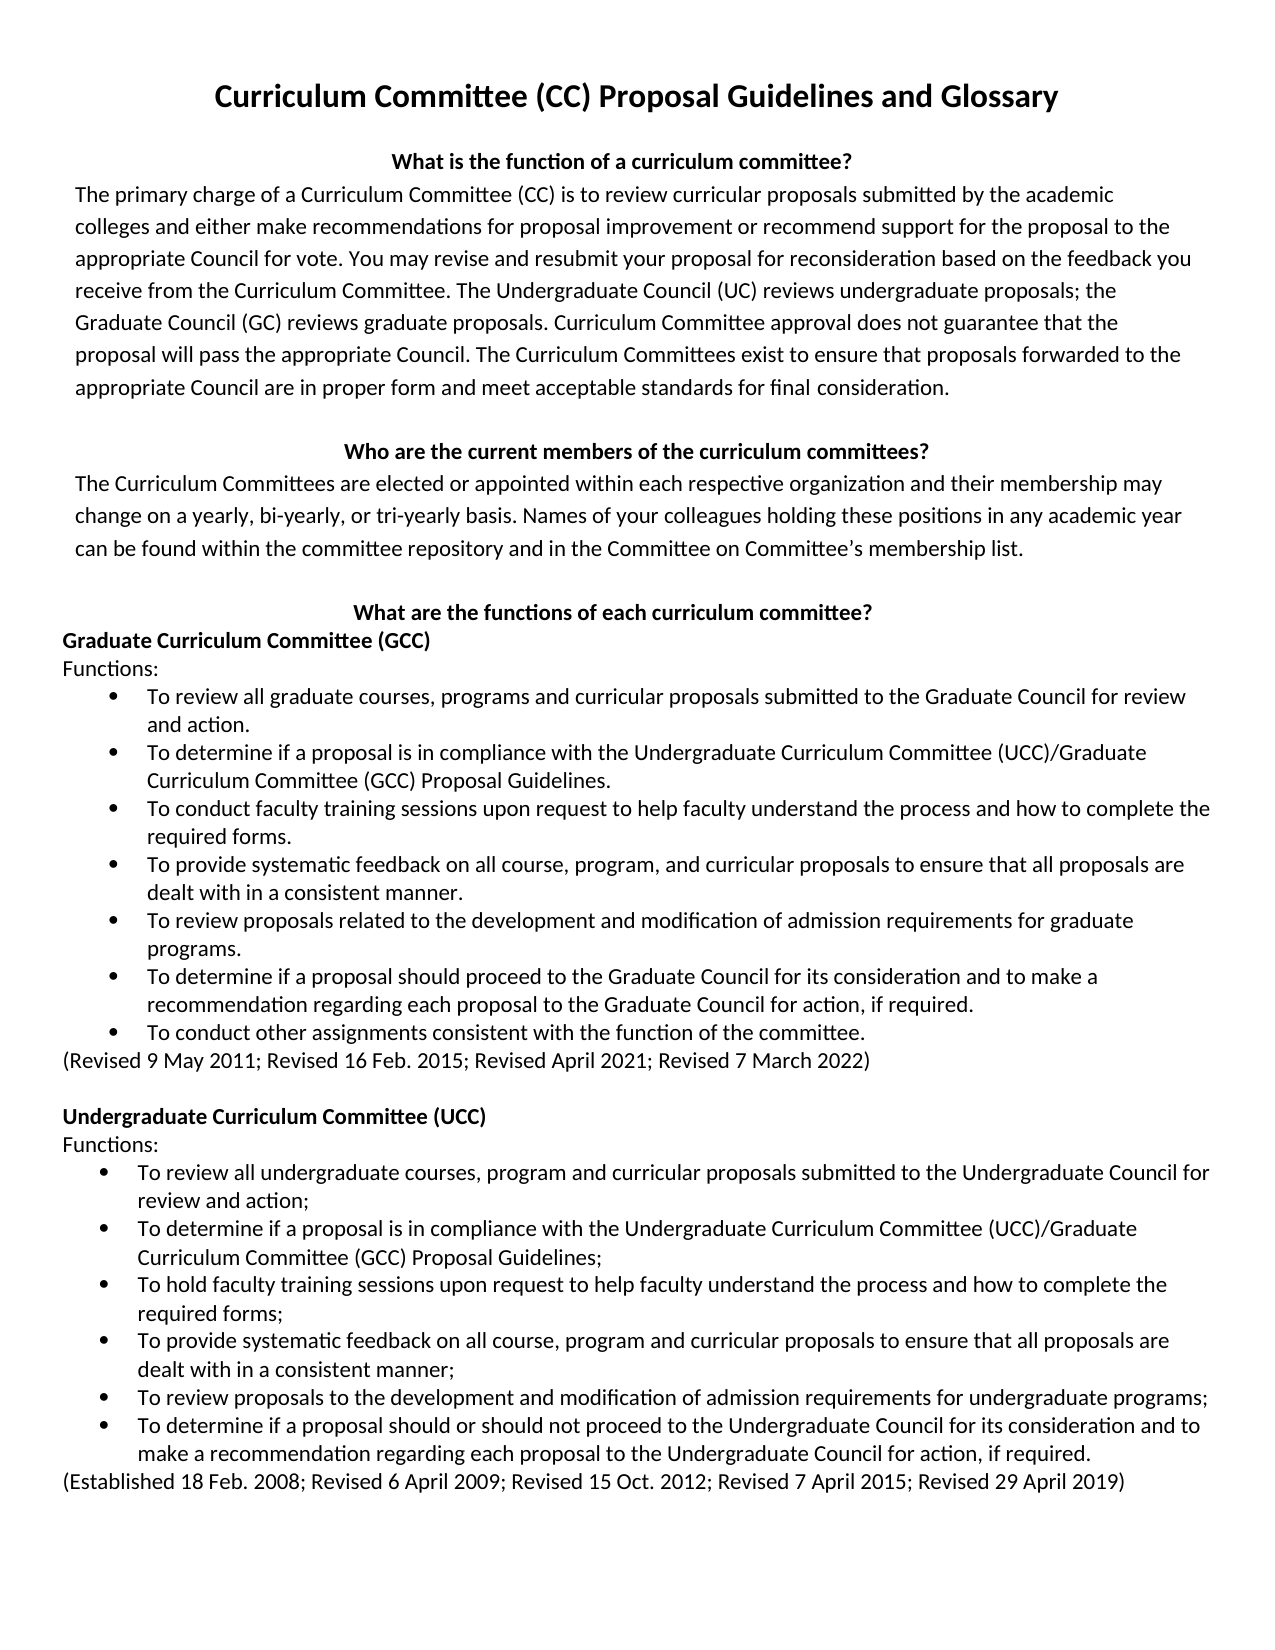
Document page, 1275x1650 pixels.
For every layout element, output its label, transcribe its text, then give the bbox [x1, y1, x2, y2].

subtitle What is the function of a curriculum committee? [391, 147, 1212, 175]
list To review all graduate courses, programs and curricular proposals submitted to the Graduate Council for review and action. [109, 682, 1212, 738]
text Graduate Curriculum Committee (GCC) [62, 626, 1212, 654]
text Curriculum Committee (CC) Proposal Guidelines and Glossary [214, 75, 1212, 115]
list To determine if a proposal is in compliance with the Undergraduate Curriculum Committee (UCC)/Graduate Curriculum Committee (GCC) Proposal Guidelines. [109, 738, 1212, 794]
list To provide systematic feedback on all course, program and curricular proposals to ensure that all proposals are dealt with in a consistent manner; [100, 1327, 1212, 1383]
subtitle Undergraduate Curriculum Committee (UCC) [62, 1102, 1212, 1131]
list To review proposals to the development and modification of admission requirements for undergraduate programs; [100, 1383, 1212, 1411]
text The primary charge of a Curriculum Committee (CC) is to review curricular proposals submitted by the academic colleges and either make recommendations for proposal improvement or recommend support for the proposal to the appropriate Council for vote. You may revise and resubmit your proposal for reconsideration based on the feedback you receive from the Curriculum Committee. The Undergraduate Council (UC) reviews undergraduate proposals; the Graduate Council (GC) reviews graduate proposals. Curriculum Committee approval does not guarantee that the proposal will pass the appropriate Council. The Curriculum Committees exist to ensure that proposals forwarded to the appropriate Council are in proper form and meet acceptable standards for final consideration. [75, 180, 1194, 401]
list To conduct other assignments consistent with the function of the committee. [109, 1018, 1212, 1046]
text (Revised 9 May 2011; Revised 16 Feb. 2015; Revised April 2021; Revised 7 March 2022) [62, 1046, 1212, 1074]
subtitle What are the functions of each curriculum committee? [353, 598, 887, 626]
list To determine if a proposal is in compliance with the Undergraduate Curriculum Committee (UCC)/Graduate Curriculum Committee (GCC) Proposal Guidelines; [100, 1214, 1212, 1271]
list To hold faculty training sessions upon request to help faculty understand the process and how to complete the required forms; [100, 1271, 1212, 1327]
text Functions: [62, 654, 1212, 682]
text Functions: [62, 1131, 1212, 1158]
text (Established 18 Feb. 2008; Revised 6 April 2009; Revised 15 Oct. 2012; Revised 7 April 2015; Revised 29 April 2019) [62, 1467, 1212, 1495]
list To provide systematic feedback on all course, program, and curricular proposals to ensure that all proposals are dealt with in a consistent manner. [109, 850, 1212, 906]
list To determine if a proposal should proceed to the Graduate Council for its consideration and to make a recommendation regarding each proposal to the Graduate Council for action, if required. [109, 962, 1212, 1018]
list To conduct faculty training sessions upon request to help faculty understand the process and how to complete the required forms. [109, 794, 1212, 850]
text The Curriculum Committees are elected or appointed within each respective organization and their membership may change on a yearly, bi-yearly, or tri-yearly basis. Names of your colleagues holding these positions in any academic year can be found within the committee repository and in the Committee on Committee’s membership list. [75, 469, 1212, 562]
list To review proposals related to the development and modification of admission requirements for graduate programs. [109, 906, 1212, 962]
list To review all undergraduate courses, program and curricular proposals submitted to the Undergraduate Council for review and action; [100, 1158, 1212, 1214]
subtitle Who are the current members of the curriculum committees? [344, 437, 1212, 465]
list To determine if a proposal should or should not proceed to the Undergraduate Council for its consideration and to make a recommendation regarding each proposal to the Undergraduate Council for action, if required. [100, 1411, 1212, 1467]
